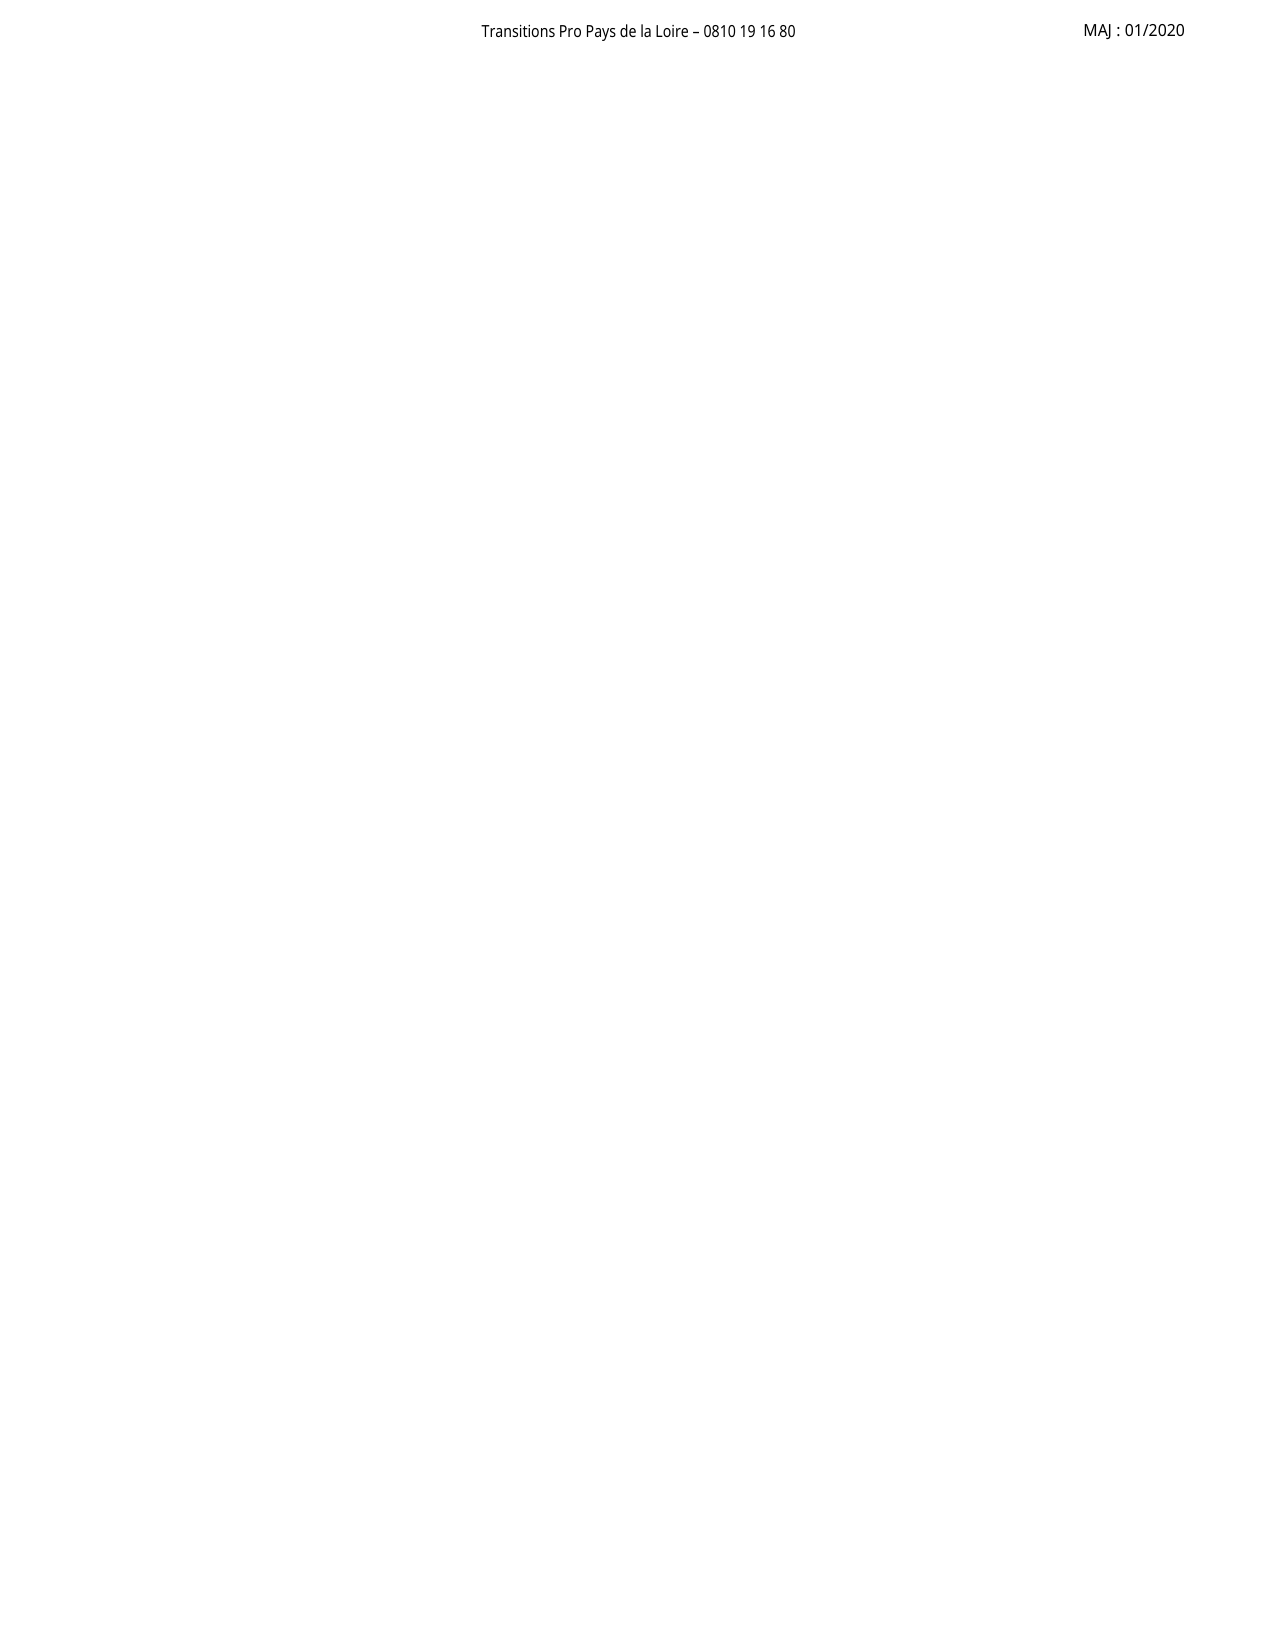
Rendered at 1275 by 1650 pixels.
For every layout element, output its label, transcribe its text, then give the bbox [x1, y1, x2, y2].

text Transitions Pro Pays de la Loire – 0810 19 16 80 MAJ : 01/2020 [481, 19, 1217, 43]
